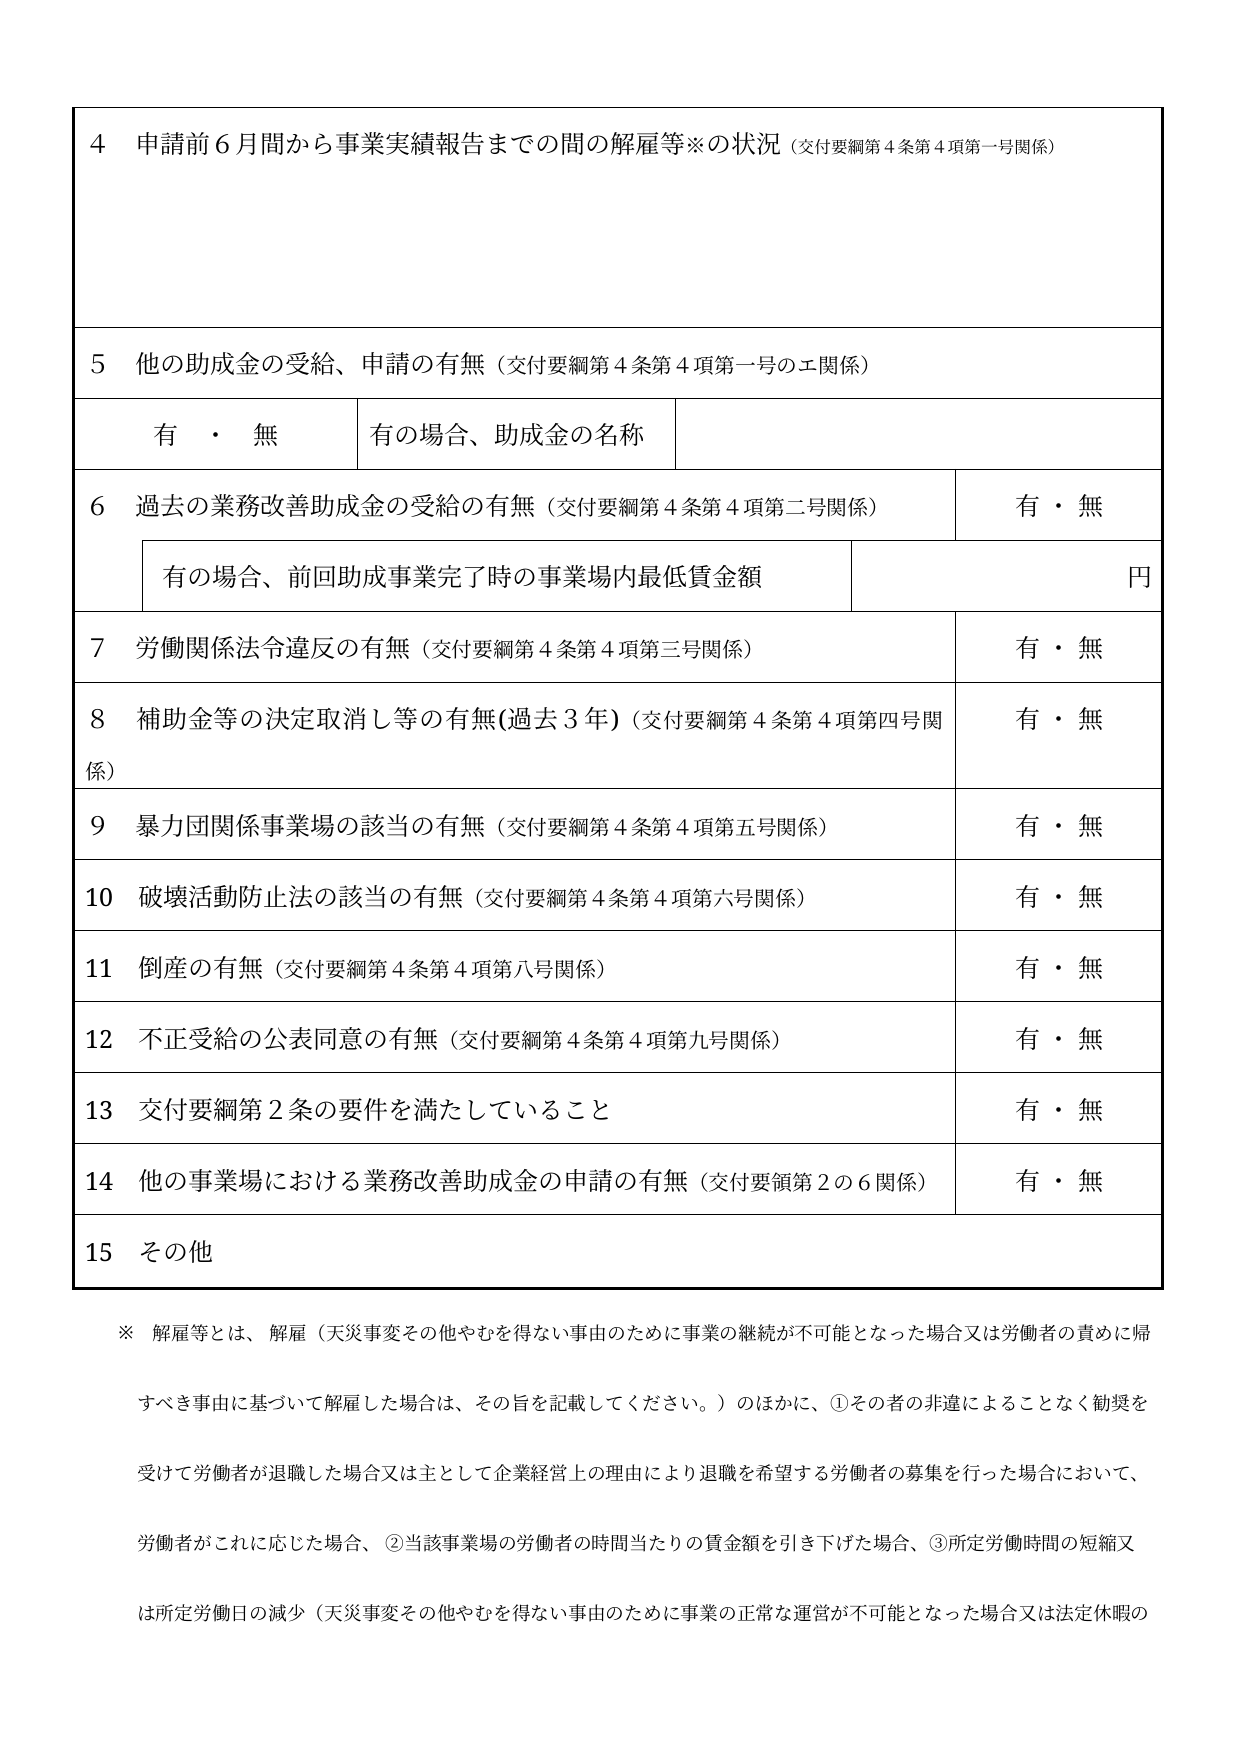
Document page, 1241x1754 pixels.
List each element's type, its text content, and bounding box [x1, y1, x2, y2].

table_cell 有 ・ 無 [956, 683, 1161, 788]
table_cell ５ 他の助成金の受給、申請の有無（交付要綱第４条第４項第一号のエ関係） [75, 328, 1161, 398]
table_cell 有 ・ 無 [956, 612, 1161, 682]
table_cell 11 倒産の有無（交付要綱第４条第４項第八号関係） [75, 931, 955, 1001]
table_cell 有 ・ 無 [956, 931, 1161, 1001]
table_cell 有 ・ 無 [956, 789, 1161, 859]
table_cell ９ 暴力団関係事業場の該当の有無（交付要綱第４条第４項第五号関係） [75, 789, 955, 859]
table_cell ６ 過去の業務改善助成金の受給の有無（交付要綱第４条第４項第二号関係） [75, 470, 955, 540]
table_cell ８ 補助金等の決定取消し等の有無(過去３年)（交付要綱第４条第４項第四号関係） [75, 683, 955, 788]
table_cell 13 交付要綱第２条の要件を満たしていること [75, 1073, 955, 1143]
table_cell 有の場合、助成金の名称 [358, 399, 675, 469]
table_cell 14 他の事業場における業務改善助成金の申請の有無（交付要領第２の６関係） [75, 1144, 955, 1214]
table_cell 有 ・ 無 [956, 860, 1161, 930]
table_cell [676, 399, 1161, 469]
table_cell [75, 540, 142, 611]
table_cell 12 不正受給の公表同意の有無（交付要綱第４条第４項第九号関係） [75, 1002, 955, 1072]
table_cell 有の場合、前回助成事業完了時の事業場内最低賃金額 [143, 541, 851, 611]
table_cell 円 [852, 541, 1161, 611]
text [118, 1290, 1152, 1640]
table_cell ７ 労働関係法令違反の有無（交付要綱第４条第４項第三号関係） [75, 612, 955, 682]
table_cell 有 ・ 無 [956, 1144, 1161, 1214]
table_cell ４ 申請前６月間から事業実績報告までの間の解雇等※の状況（交付要綱第４条第４項第一号関係） [75, 108, 1161, 327]
table_cell 有 ・ 無 [956, 1073, 1161, 1143]
table_cell 有 ・ 無 [75, 399, 357, 469]
table_cell 有 ・ 無 [956, 1002, 1161, 1072]
table_cell 10 破壊活動防止法の該当の有無（交付要綱第４条第４項第六号関係） [75, 860, 955, 930]
table_cell 有 ・ 無 [956, 470, 1161, 540]
table_cell 15 その他 [75, 1215, 1161, 1287]
